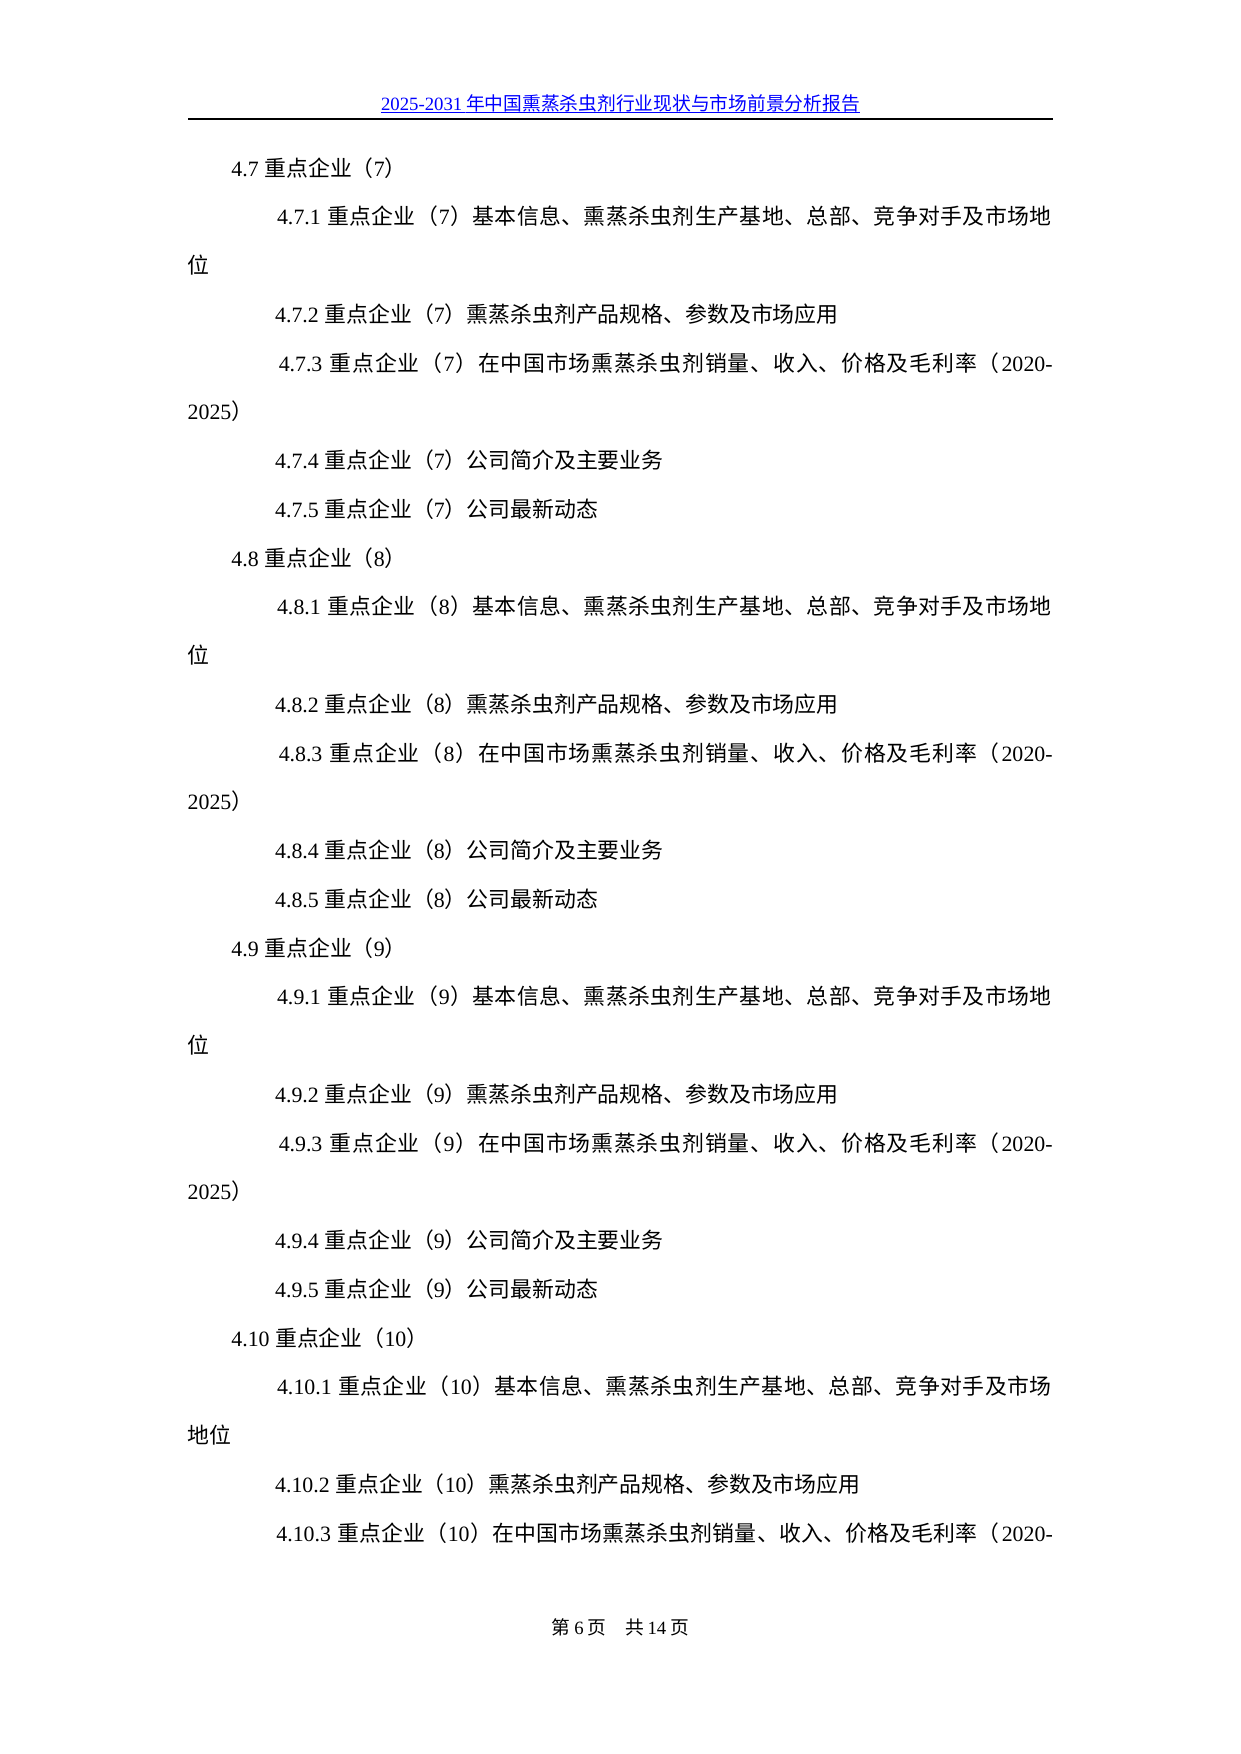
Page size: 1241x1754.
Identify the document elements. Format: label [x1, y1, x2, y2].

text [187, 150, 1053, 1548]
